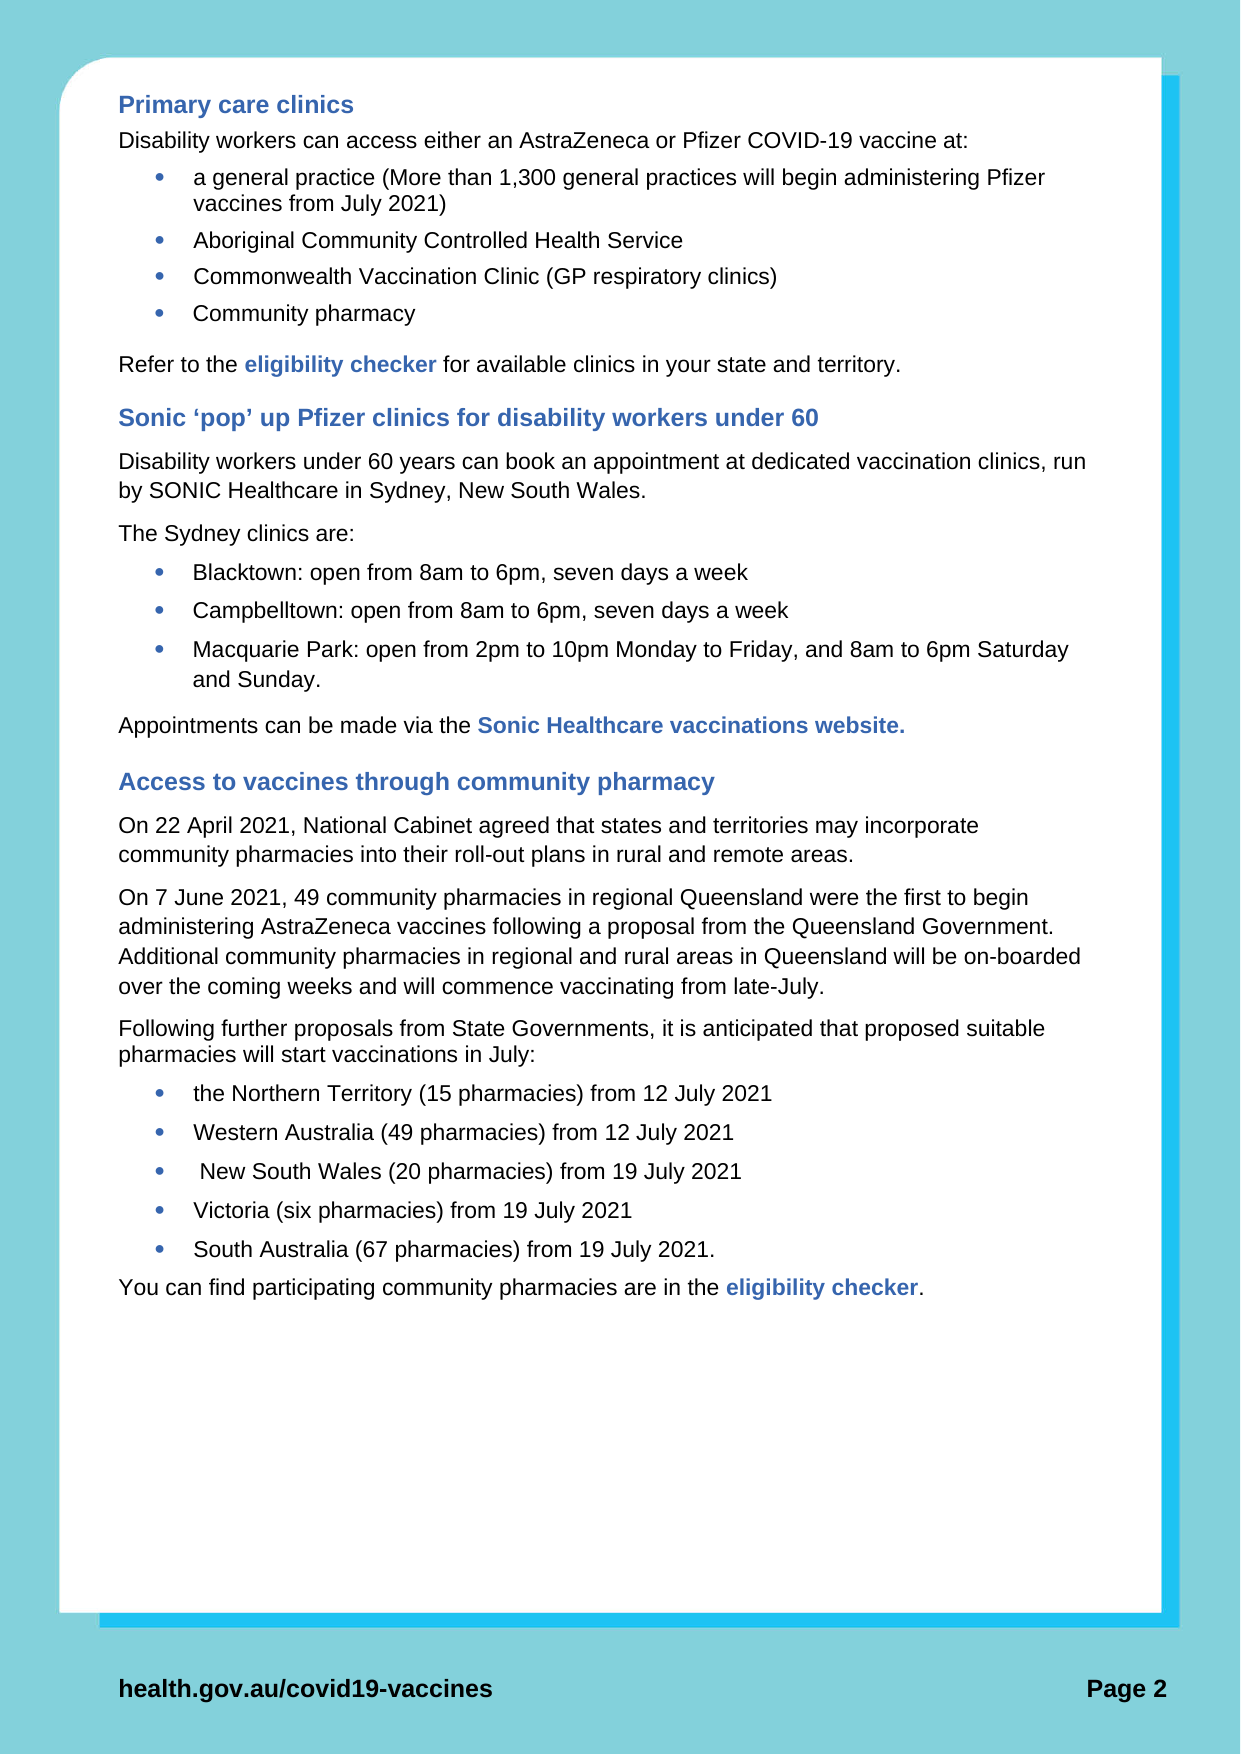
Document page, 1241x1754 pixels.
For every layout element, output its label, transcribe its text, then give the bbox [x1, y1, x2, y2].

text Disability workers under 60 years can book an appointment at dedicated vaccination clinics, run by SONIC Healthcare in Sydney, New South Wales. [118, 448, 1090, 504]
subtitle Community pharmacy [155, 300, 1090, 326]
list New South Wales (20 pharmacies) from 19 July 2021 [156, 1158, 1090, 1184]
subtitle Primary care clinics [118, 90, 1090, 119]
subtitle a general practice (More than 1,300 general practices will begin administering Pfizer vaccines from July 2021) [156, 163, 1090, 216]
list Campbelltown: open from 8am to 6pm, seven days a week [155, 597, 1090, 624]
list Blacktown: open from 8am to 6pm, seven days a week [155, 558, 1090, 585]
list South Australia (67 pharmacies) from 19 July 2021. [156, 1236, 1090, 1262]
subtitle Commonwealth Vaccination Clinic (GP respiratory clinics) [156, 263, 1090, 290]
list the Northern Territory (15 pharmacies) from 12 July 2021 [156, 1080, 1090, 1106]
list Victoria (six pharmacies) from 19 July 2021 [156, 1197, 1090, 1223]
text Following further proposals from State Governments, it is anticipated that proposed suitable pharmacies will start vaccinations in July: [118, 1015, 1090, 1068]
text Refer to the eligibility checker for available clinics in your state and territory. [118, 351, 1090, 378]
text The Sydney clinics are: [118, 519, 1090, 546]
text On 22 April 2021, National Cabinet agreed that states and territories may incorporate community pharmacies into their roll-out plans in rural and remote areas. [118, 812, 1090, 868]
subtitle Aboriginal Community Controlled Health Service [156, 227, 1090, 253]
text Appointments can be made via the Sonic Healthcare vaccinations website. [118, 712, 1090, 738]
text You can find participating community pharmacies are in the eligibility checker. [118, 1274, 1090, 1301]
picture [0, 0, 1241, 1754]
subtitle Sonic ‘pop’ up Pfizer clinics for disability workers under 60 [118, 403, 1090, 432]
list Western Australia (49 pharmacies) from 12 July 2021 [156, 1119, 1090, 1145]
list Macquarie Park: open from 2pm to 10pm Monday to Friday, and 8am to 6pm Saturday and Sunday. [155, 636, 1090, 692]
subtitle Access to vaccines through community pharmacy [118, 767, 1090, 796]
text On 7 June 2021, 49 community pharmacies in regional Queensland were the first to begin administering AstraZeneca vaccines following a proposal from the Queensland Government. Additional community pharmacies in regional and rural areas in Queensland will be on-boarded over the coming weeks and will commence vaccinating from late-July. [118, 884, 1090, 999]
text Disability workers can access either an AstraZeneca or Pfizer COVID-19 vaccine at: [118, 127, 1090, 153]
